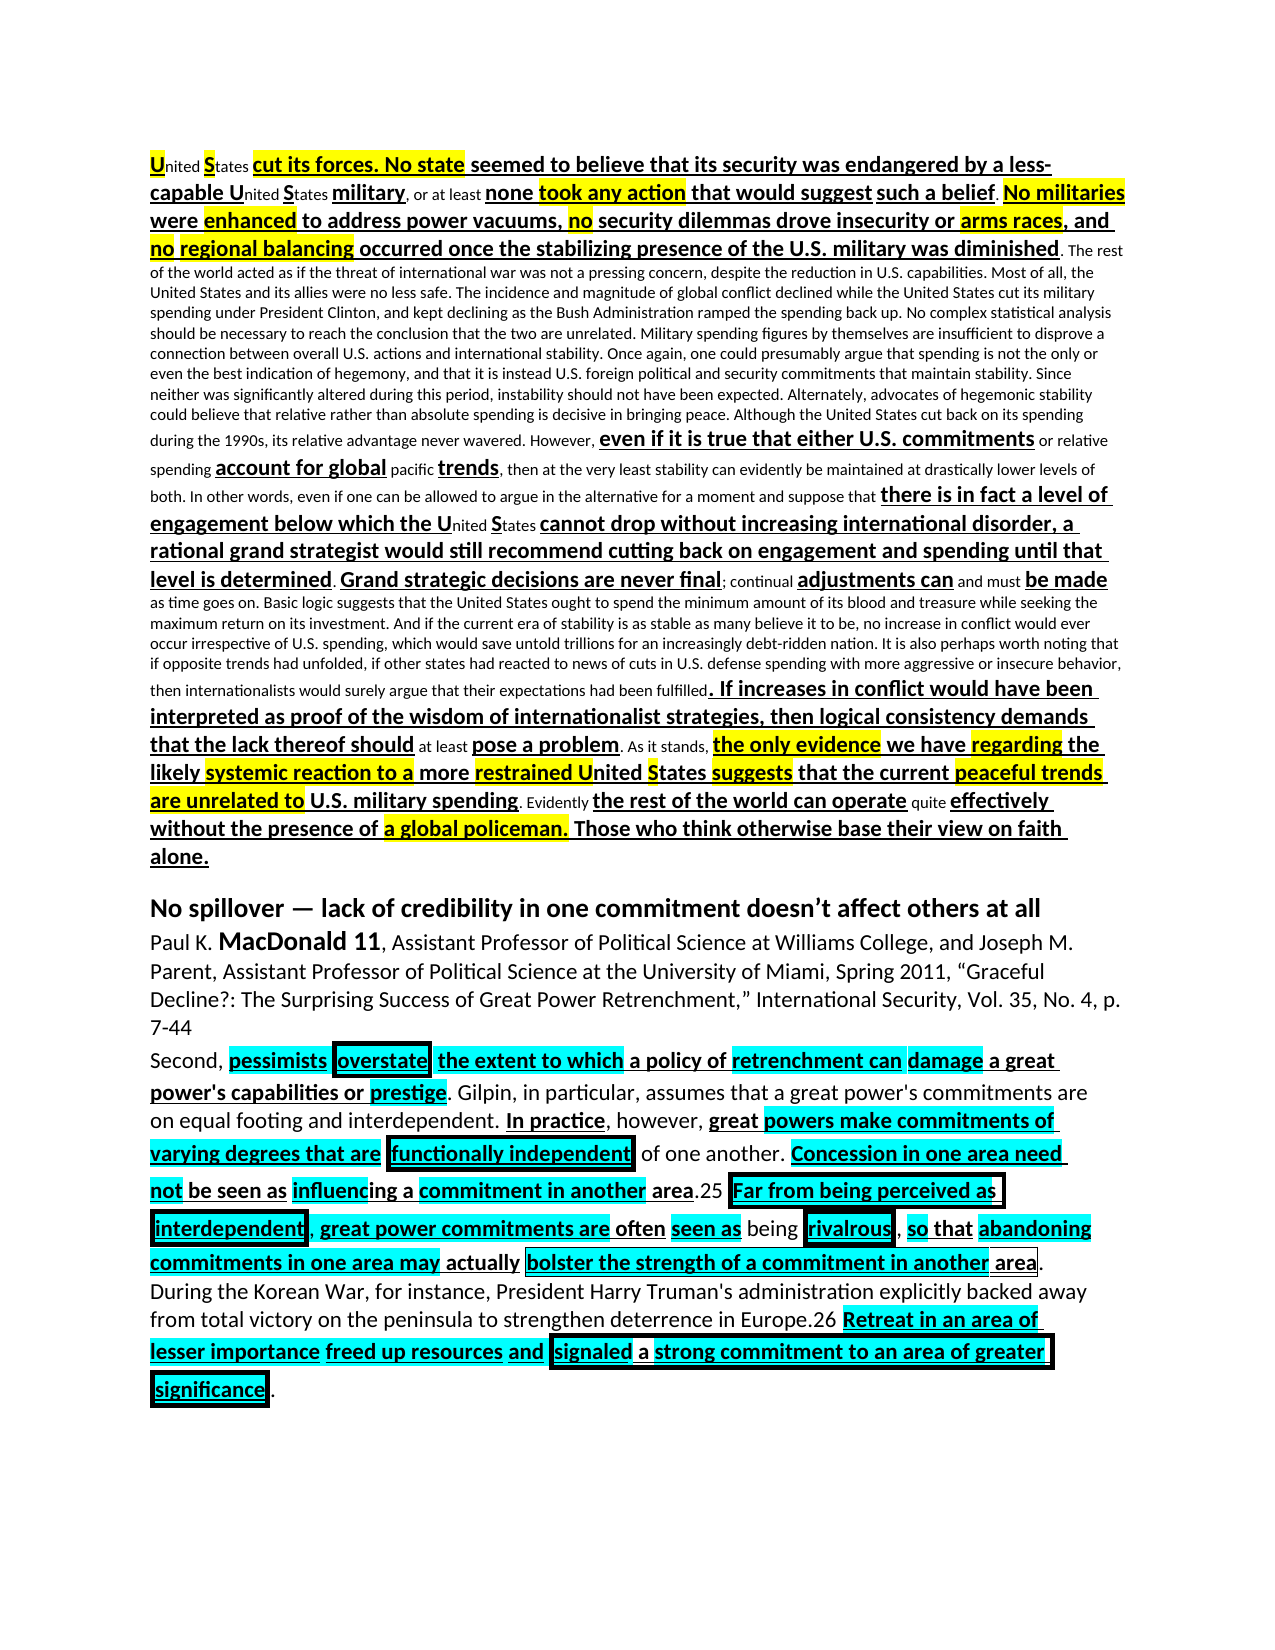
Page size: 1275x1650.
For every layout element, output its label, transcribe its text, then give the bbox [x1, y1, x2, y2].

text Paul K. MacDonald 11, Assistant Professor of Political Science at Williams College, and Joseph M. Parent, Assistant Professor of Political Science at the University of Miami, Spring 2011, “Graceful Decline?: The Surprising Success of Great Power Retrenchment,” International Security, Vol. 35, No. 4, p. 7-44 [150, 924, 1125, 1041]
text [150, 206, 1125, 870]
text No spillover — lack of credibility in one commitment doesn’t affect others at all [150, 891, 1125, 924]
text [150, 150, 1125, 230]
text Second, pessimists overstate the extent to which a policy of retrenchment can damage a great power's capabilities or prestige. Gilpin, in particular, assumes that a great power's commitments are on equal footing and interdependent. In practice, however, great powers make commitments of varying degrees that are functionally independent of one another. Concession in one area need not be seen as influencing a commitment in another area.25 Far from being perceived as interdependent, great power commitments are often seen as being rivalrous, so that abandoning commitments in one area may actually bolster the strength of a commitment in another area. During the Korean War, for instance, President Harry Truman's administration explicitly backed away from total victory on the peninsula to strengthen deterrence in Europe.26 Retreat in an area of lesser importance freed up resources and signaled a strong commitment to an area of greater significance. [150, 1041, 1095, 1408]
